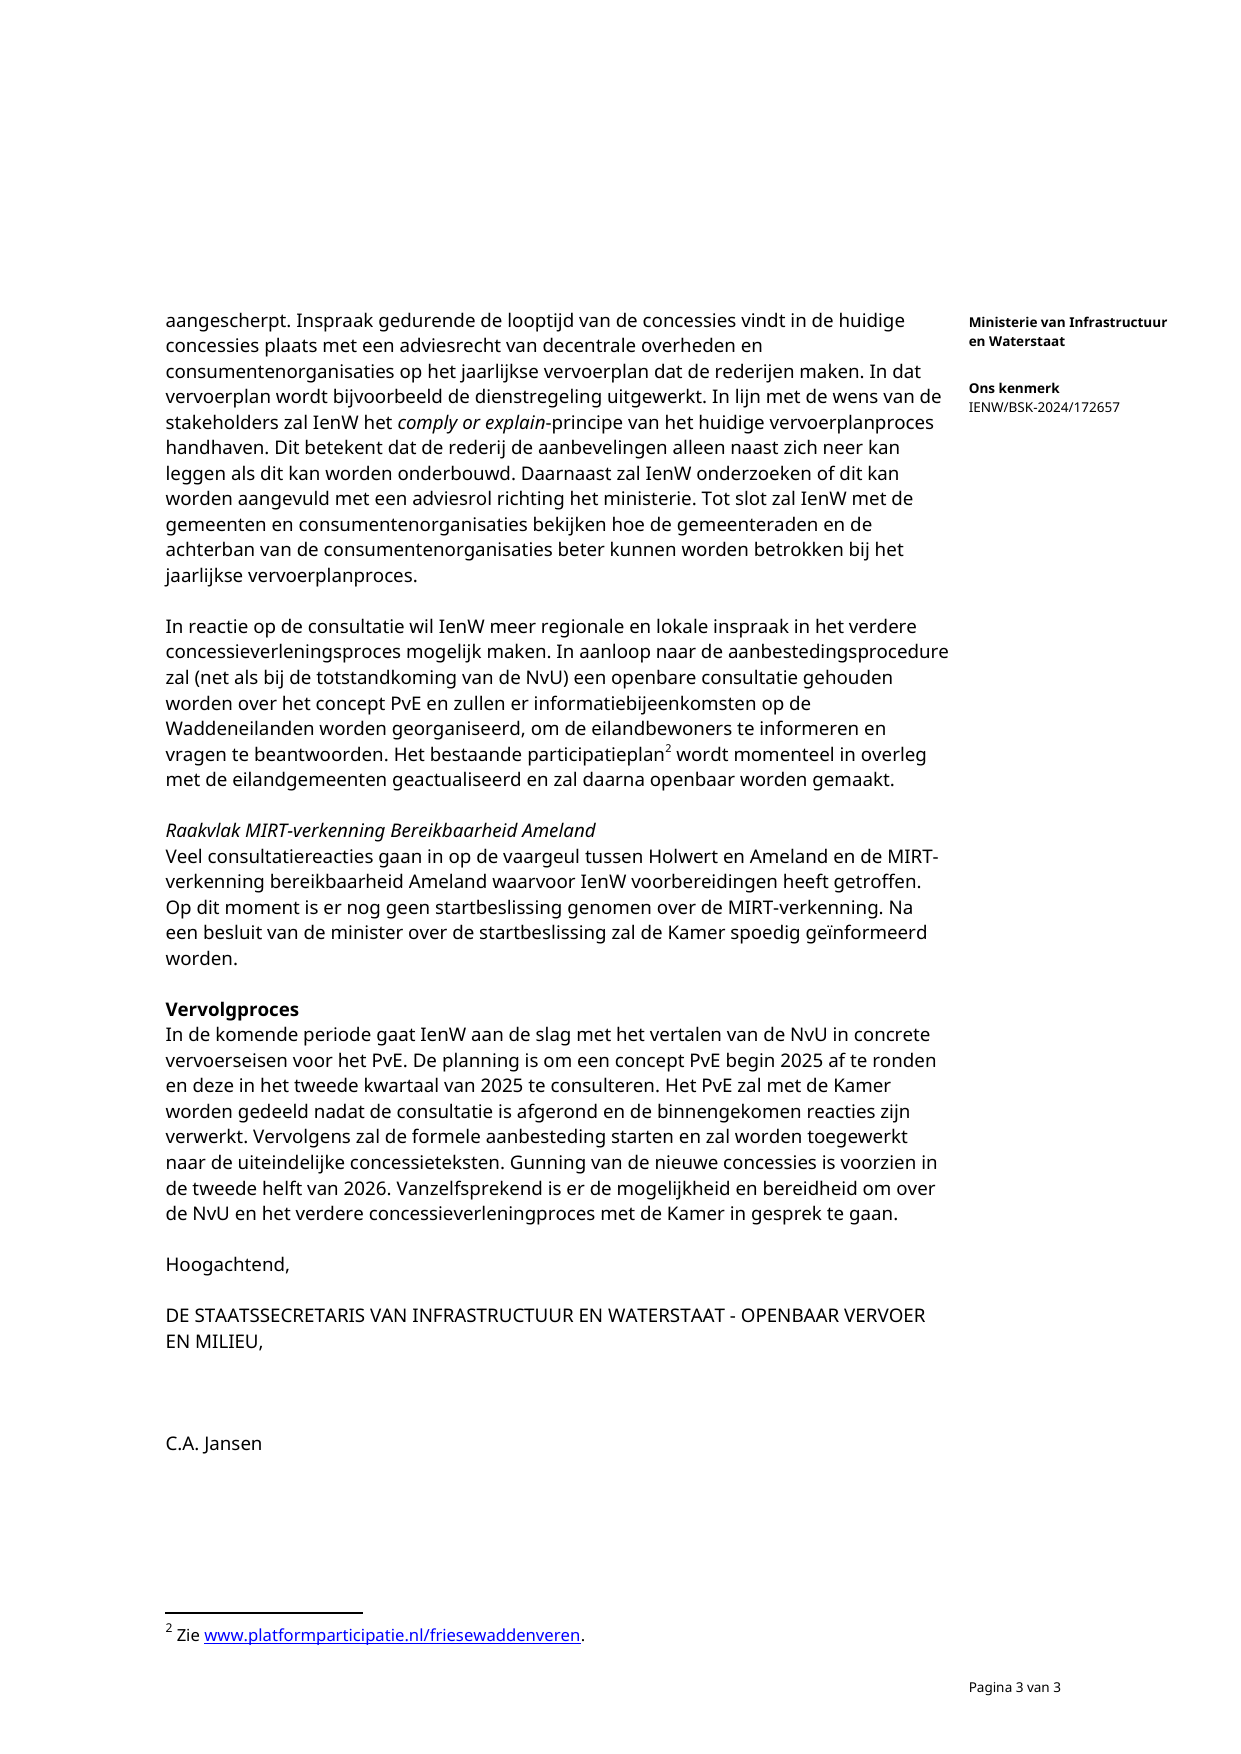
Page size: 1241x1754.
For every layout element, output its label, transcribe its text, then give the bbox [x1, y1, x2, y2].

text Veel consultatiereacties gaan in op de vaargeul tussen Holwert en Ameland en de MIRT-verkenning bereikbaarheid Ameland waarvoor IenW voorbereidingen heeft getroffen. Op dit moment is er nog geen startbeslissing genomen over de MIRT-verkenning. Na een besluit van de minister over de startbeslissing zal de Kamer spoedig geïnformeerd worden. [165, 843, 951, 971]
text Raakvlak MIRT-verkenning Bereikbaarheid Ameland [165, 817, 951, 843]
text In de komende periode gaat IenW aan de slag met het vertalen van de NvU in concrete vervoerseisen voor het PvE. De planning is om een concept PvE begin 2025 af te ronden en deze in het tweede kwartaal van 2025 te consulteren. Het PvE zal met de Kamer worden gedeeld nadat de consultatie is afgerond en de binnengekomen reacties zijn verwerkt. Vervolgens zal de formele aanbesteding starten en zal worden toegewerkt naar de uiteindelijke concessieteksten. Gunning van de nieuwe concessies is voorzien in de tweede helft van 2026. Vanzelfsprekend is er de mogelijkheid en bereidheid om over de NvU en het verdere concessieverleningproces met de Kamer in gesprek te gaan. [165, 1022, 951, 1226]
text DE STAATSSECRETARIS VAN INFRASTRUCTUUR EN WATERSTAAT - OPENBAAR VERVOER EN MILIEU, [165, 1302, 951, 1353]
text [165, 307, 951, 588]
text C.A. Jansen [165, 1430, 951, 1456]
text Vervolgproces [165, 996, 951, 1022]
text In reactie op de consultatie wil IenW meer regionale en lokale inspraak in het verdere concessieverleningsproces mogelijk maken. In aanloop naar de aanbestedingsprocedure zal (net als bij de totstandkoming van de NvU) een openbare consultatie gehouden worden over het concept PvE en zullen er informatiebijeenkomsten op de Waddeneilanden worden georganiseerd, om de eilandbewoners te informeren en vragen te beantwoorden. Het bestaande participatieplan wordt momenteel in overleg met de eilandgemeenten geactualiseerd en zal daarna openbaar worden gemaakt. [165, 613, 951, 792]
text Hoogachtend, [165, 1251, 951, 1277]
